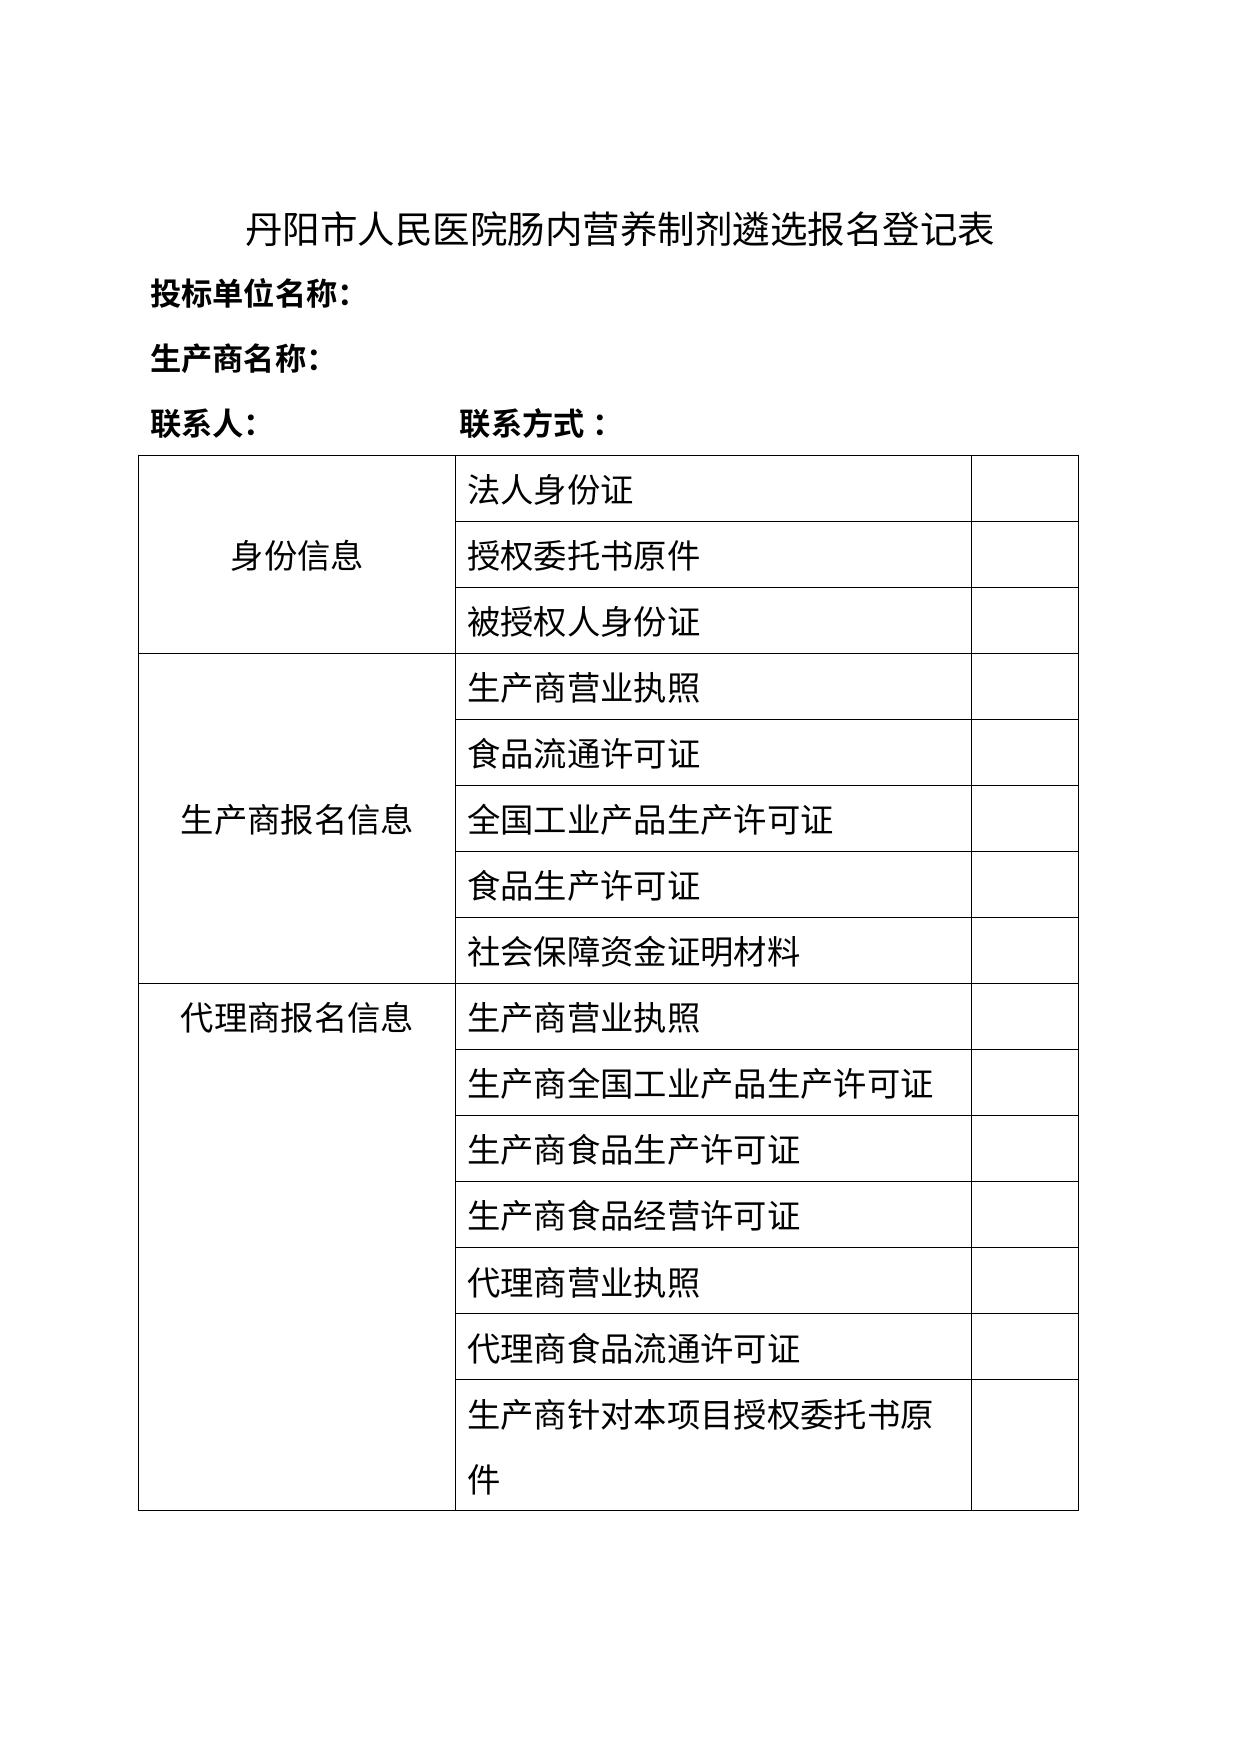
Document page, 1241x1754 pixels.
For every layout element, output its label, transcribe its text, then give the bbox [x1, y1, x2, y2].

table_cell 生产商食品生产许可证 [456, 1116, 971, 1181]
table_cell 生产商食品经营许可证 [456, 1182, 971, 1247]
table_cell [972, 1380, 1078, 1510]
text 投标单位名称： [150, 259, 1090, 324]
table_cell 授权委托书原件 [456, 522, 971, 587]
table_cell [972, 720, 1078, 785]
table_cell [972, 654, 1078, 719]
table_cell [972, 918, 1078, 983]
table_header 法人身份证 [456, 456, 971, 521]
table_cell [972, 522, 1078, 587]
table_cell 生产商针对本项目授权委托书原件 [456, 1380, 971, 1510]
table_cell [972, 852, 1078, 917]
table_cell 生产商报名信息 [139, 654, 455, 983]
table_cell 食品生产许可证 [456, 852, 971, 917]
table_cell [972, 984, 1078, 1049]
table_cell 生产商全国工业产品生产许可证 [456, 1050, 971, 1115]
table_cell [972, 1116, 1078, 1181]
table_cell 代理商报名信息 [139, 984, 455, 1510]
table_cell 生产商营业执照 [456, 984, 971, 1049]
text 生产商名称： [150, 324, 1090, 389]
text 丹阳市人民医院肠内营养制剂遴选报名登记表 [150, 194, 1090, 259]
table_header 身份信息 [139, 456, 455, 653]
table_cell [972, 1182, 1078, 1247]
table_cell [972, 786, 1078, 851]
table_cell [972, 1248, 1078, 1313]
table_cell 社会保障资金证明材料 [456, 918, 971, 983]
text 联系人： 联系方式 ： [150, 389, 1090, 454]
table_cell 代理商食品流通许可证 [456, 1314, 971, 1379]
table_cell [972, 1050, 1078, 1115]
table_cell 全国工业产品生产许可证 [456, 786, 971, 851]
table_cell 食品流通许可证 [456, 720, 971, 785]
table_cell [972, 1314, 1078, 1379]
table_header [972, 456, 1078, 521]
table_cell 被授权人身份证 [456, 588, 971, 653]
table_cell 生产商营业执照 [456, 654, 971, 719]
table_cell [972, 588, 1078, 653]
table_cell 代理商营业执照 [456, 1248, 971, 1313]
